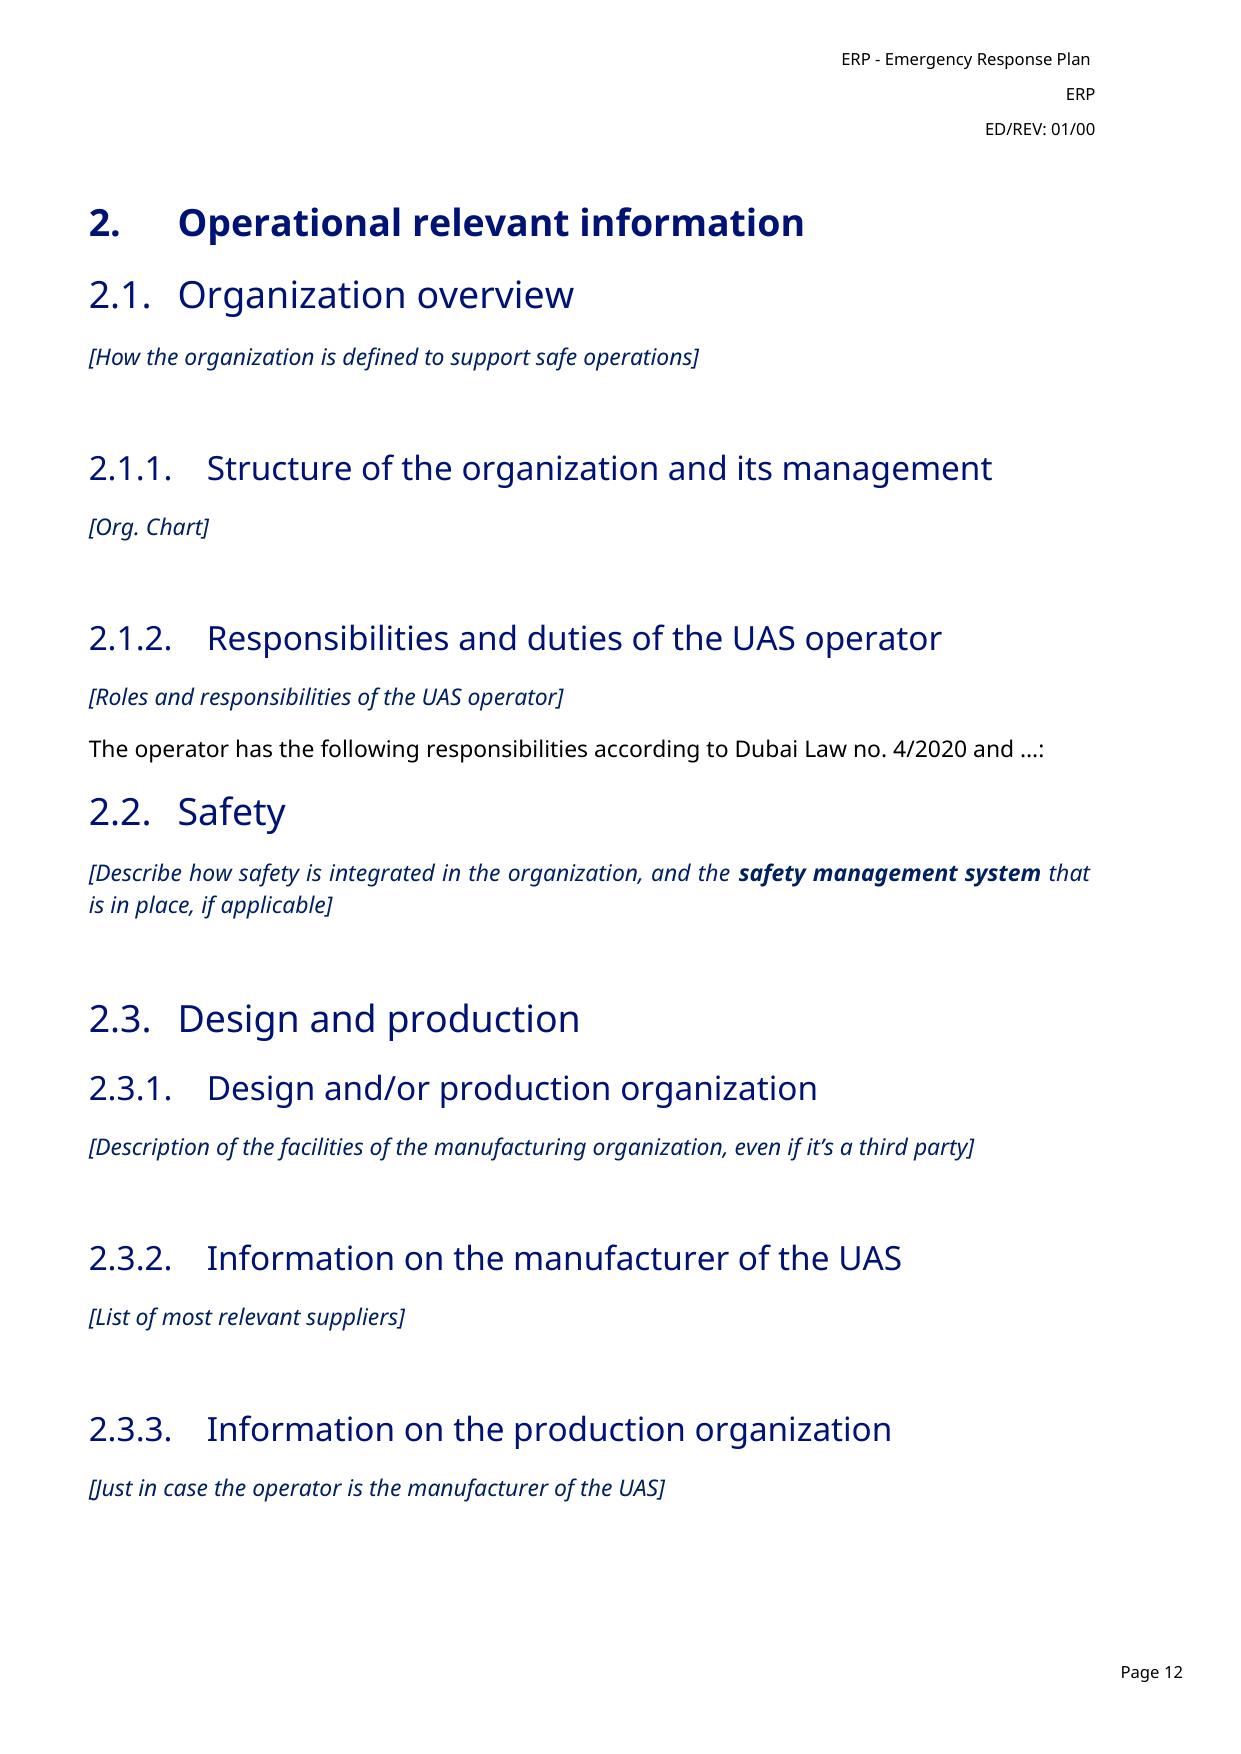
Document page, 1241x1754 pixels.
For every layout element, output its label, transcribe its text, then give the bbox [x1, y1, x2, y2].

subtitle Design and production [88, 993, 1107, 1044]
text [Org. Chart] [88, 511, 1093, 542]
text [Just in case the operator is the manufacturer of the UAS] [88, 1472, 1093, 1503]
subtitle Information on the production organization [88, 1405, 1107, 1451]
subtitle Structure of the organization and its management [88, 444, 1107, 490]
text [Describe how safety is integrated in the organization, and the safety management system that is in place, if applicable] [88, 857, 1093, 920]
subtitle Design and/or production organization [88, 1064, 1107, 1110]
text [Roles and responsibilities of the UAS operator] [88, 681, 1093, 712]
text The operator has the following responsibilities according to Dubai Law no. 4/2020 and …: [88, 733, 1093, 764]
text [List of most relevant suppliers] [88, 1301, 1093, 1332]
subtitle Responsibilities and duties of the UAS operator [88, 615, 1107, 660]
subtitle Safety [88, 785, 1107, 836]
subtitle Operational relevant information [88, 197, 1093, 248]
subtitle Information on the manufacturer of the UAS [88, 1235, 1107, 1280]
text [How the organization is defined to support safe operations] [88, 340, 1093, 372]
text [Description of the facilities of the manufacturing organization, even if it’s a third party] [88, 1131, 1093, 1162]
subtitle Organization overview [88, 268, 1107, 319]
